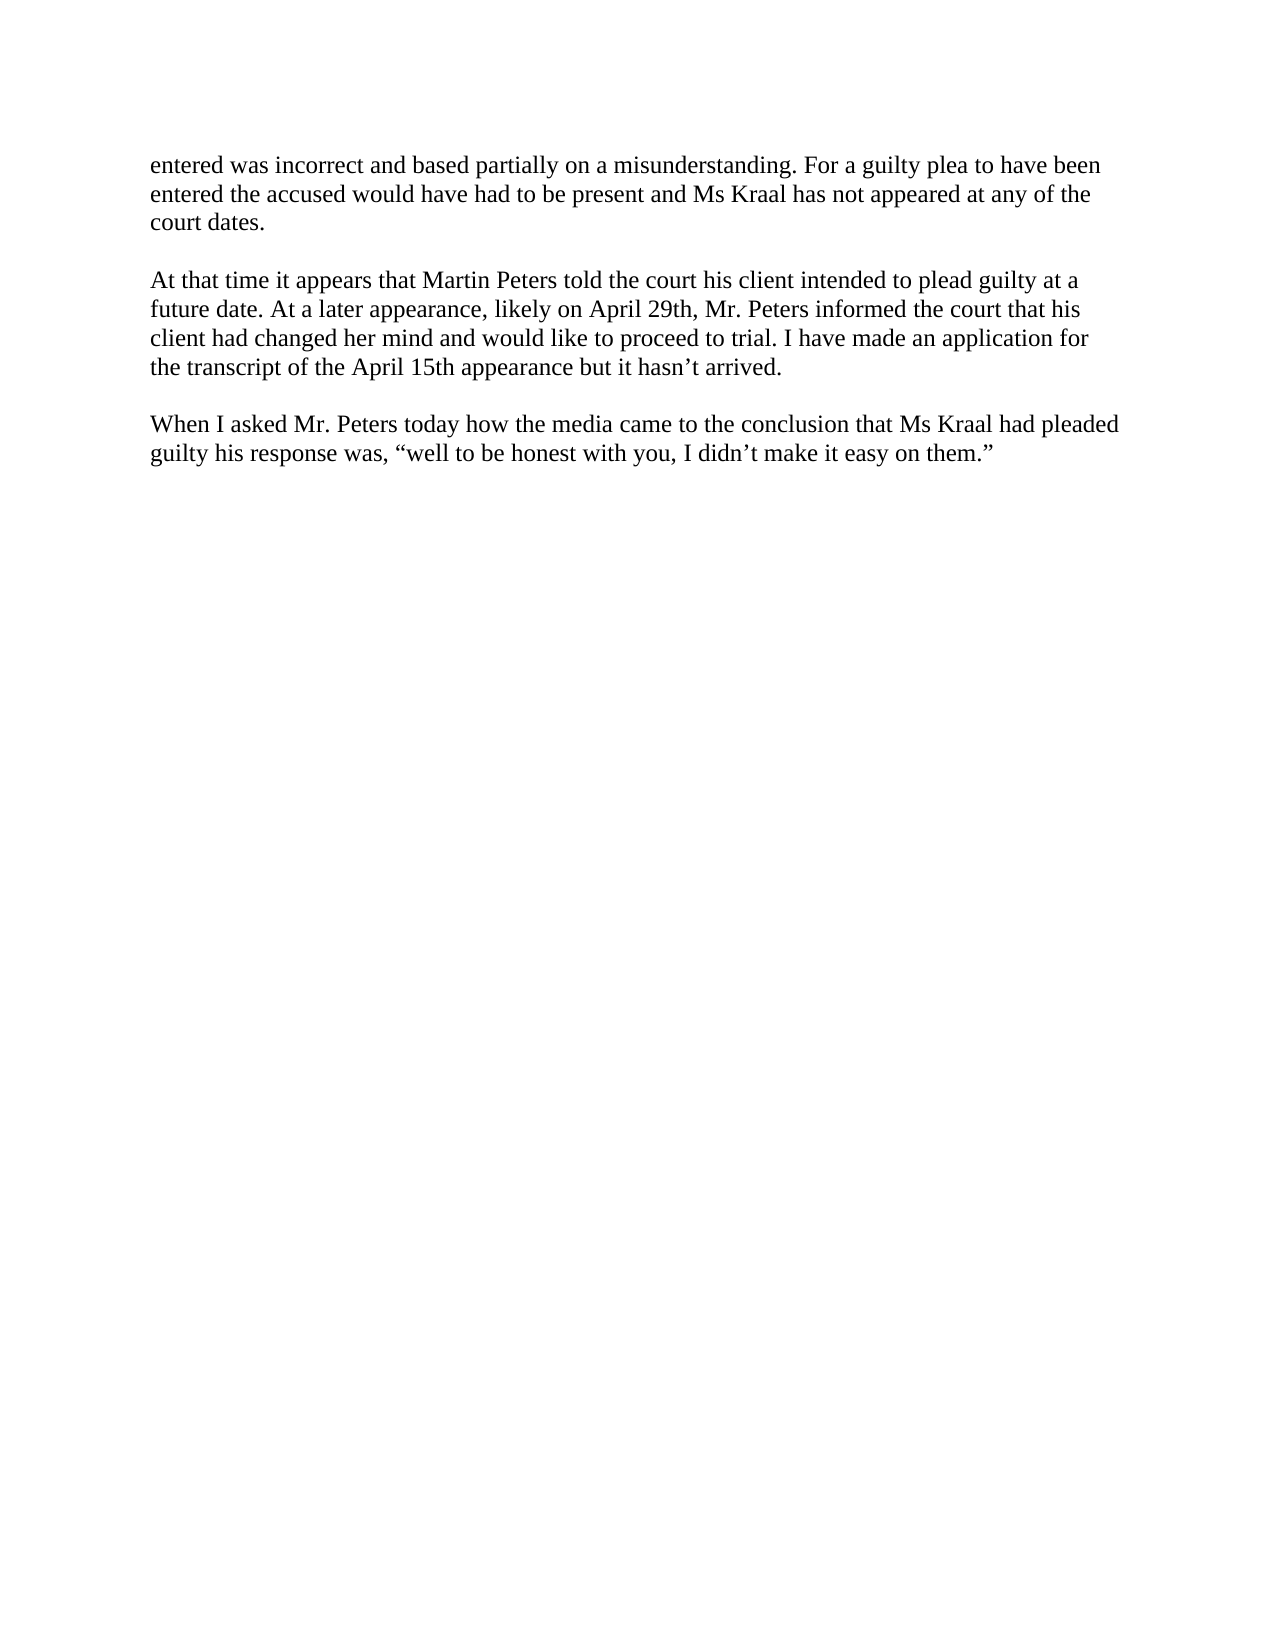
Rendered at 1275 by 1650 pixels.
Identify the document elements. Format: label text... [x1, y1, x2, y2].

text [150, 150, 1125, 236]
text At that time it appears that Martin Peters told the court his client intended to plead guilty at a future date. At a later appearance, likely on April 29th, Mr. Peters informed the court that his client had changed her mind and would like to proceed to trial. I have made an application for the transcript of the April 15th appearance but it hasn’t arrived. [150, 265, 1125, 380]
text When I asked Mr. Peters today how the media came to the conclusion that Ms Kraal had pleaded guilty his response was, “well to be honest with you, I didn’t make it easy on them.” [150, 409, 1125, 467]
